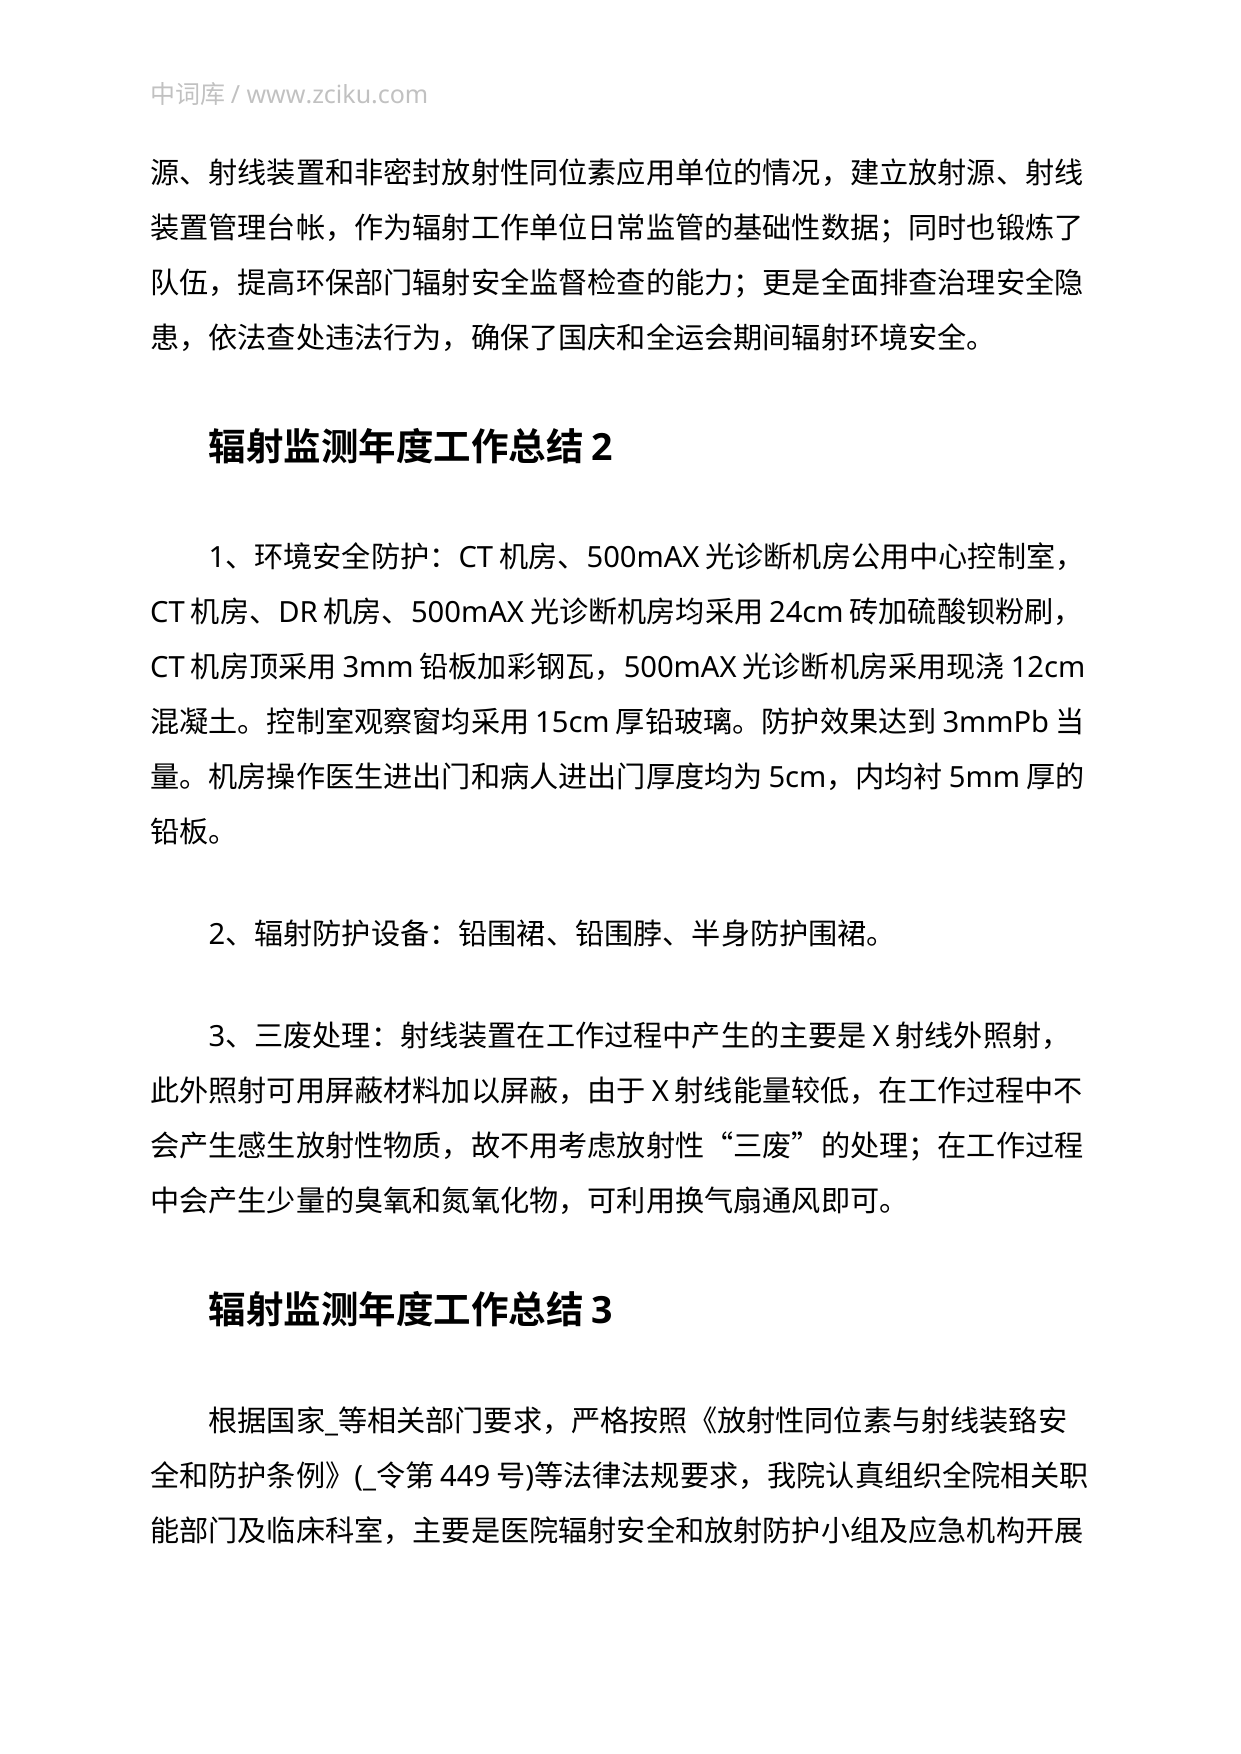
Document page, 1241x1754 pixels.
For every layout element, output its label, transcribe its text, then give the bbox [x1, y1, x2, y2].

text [150, 150, 1090, 357]
text 2、辐射防护设备：铅围裙、铅围脖、半身防护围裙。 [150, 911, 1090, 953]
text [150, 1397, 1090, 1549]
text 辐射监测年度工作总结2 [150, 416, 1090, 471]
text 1、环境安全防护：CT机房、500mAX光诊断机房公用中心控制室，CT机房、DR机房、500mAX光诊断机房均采用24cm砖加硫酸钡粉刷，CT机房顶采用3mm铅板加彩钢瓦，500mAX光诊断机房采用现浇12cm混凝土。控制室观察窗均采用15cm厚铅玻璃。防护效果达到3mmPb当量。机房操作医生进出门和病人进出门厚度均为5cm，内均衬5mm厚的铅板。 [150, 534, 1090, 851]
text 辐射监测年度工作总结3 [150, 1279, 1090, 1334]
text 3、三废处理：射线装置在工作过程中产生的主要是X射线外照射，此外照射可用屏蔽材料加以屏蔽，由于X射线能量较低，在工作过程中不会产生感生放射性物质，故不用考虑放射性“三废”的处理；在工作过程中会产生少量的臭氧和氮氧化物，可利用换气扇通风即可。 [150, 1013, 1090, 1220]
